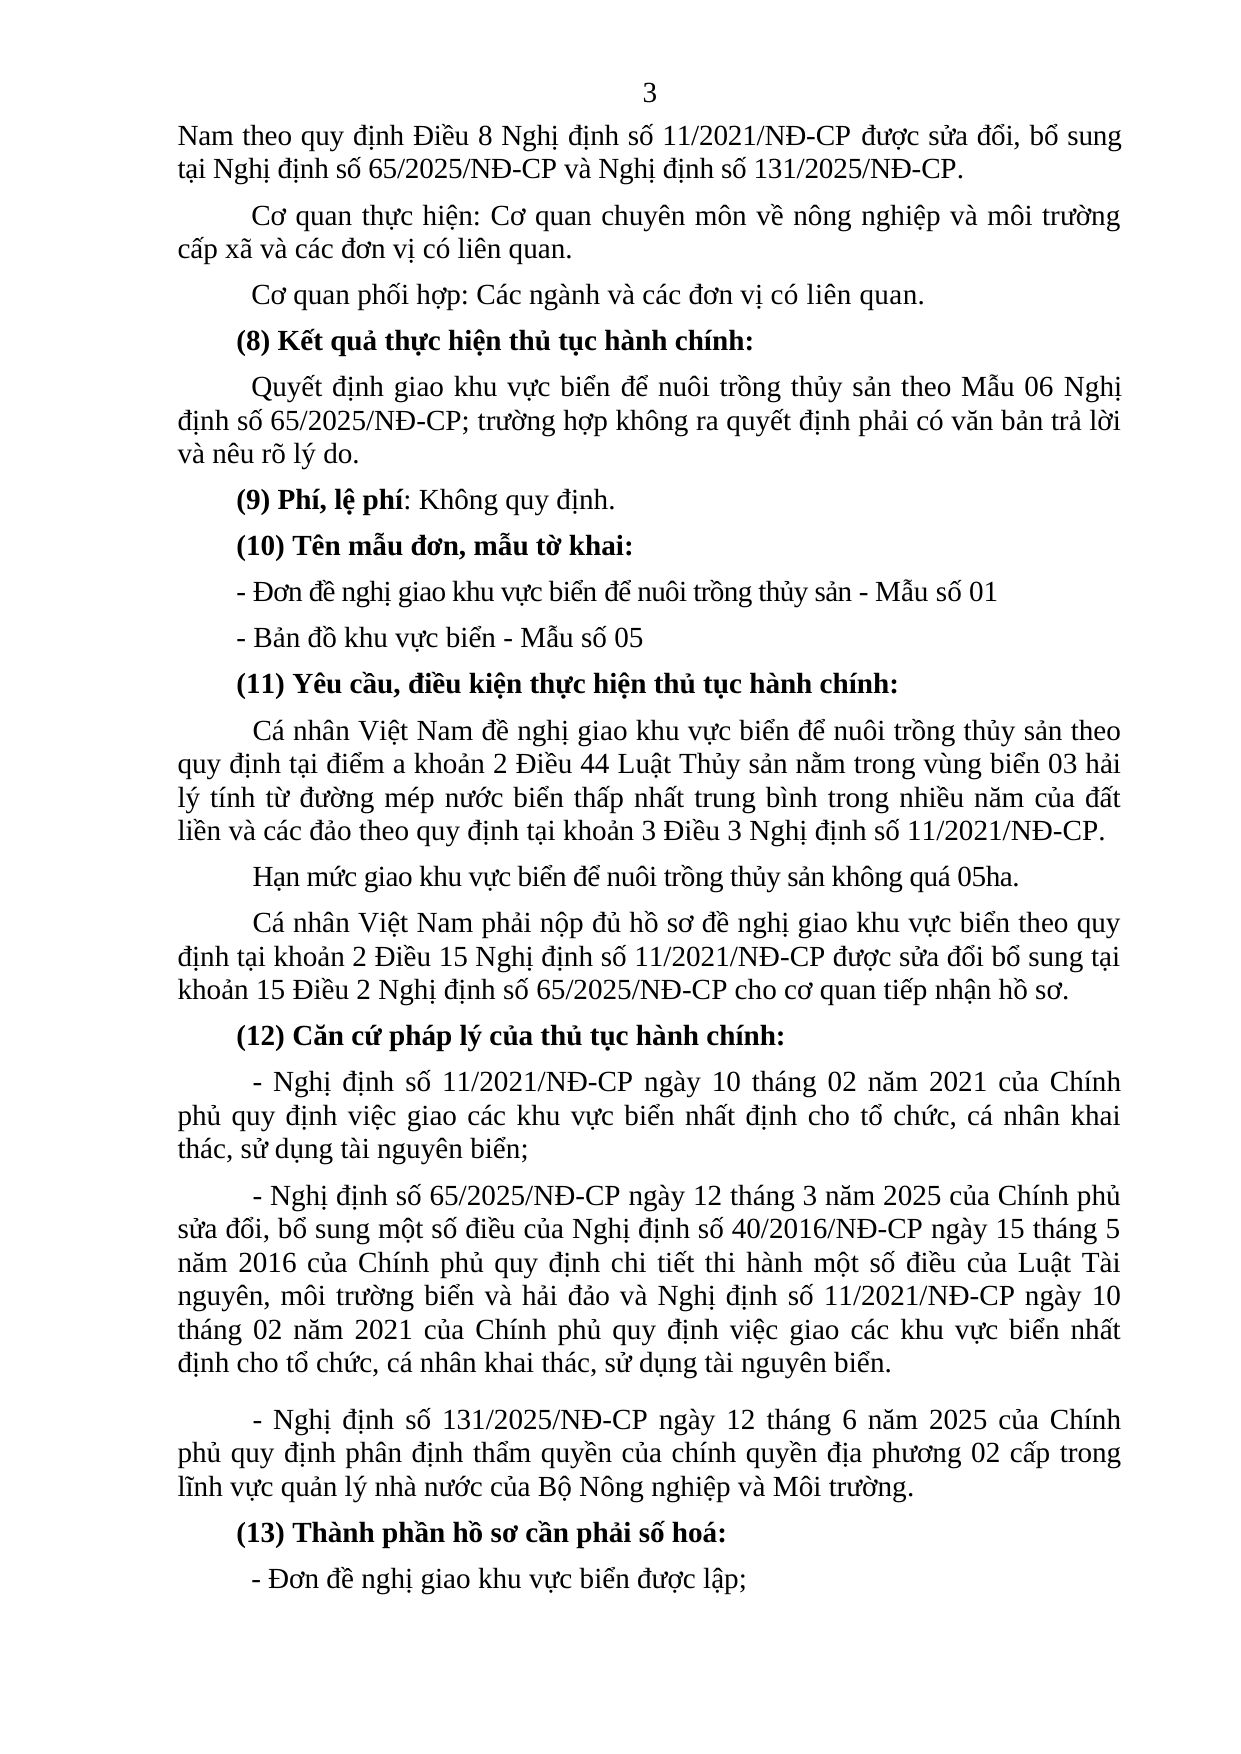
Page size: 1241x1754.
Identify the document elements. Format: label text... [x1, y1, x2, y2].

text (12) Căn cứ pháp lý của thủ tục hành chính: [177, 1018, 1122, 1052]
text (8) Kết quả thực hiện thủ tục hành chính: [177, 323, 1122, 357]
text (9) Phí, lệ phí: Không quy định. [177, 482, 1122, 516]
text Cá nhân Việt Nam đề nghị giao khu vực biển để nuôi trồng thủy sản theo quy định tại điểm a khoản 2 Điều 44 Luật Thủy sản nằm trong vùng biển 03 hải lý tính từ đường mép nước biển thấp nhất trung bình trong nhiều năm của đất liền và các đảo theo quy định tại khoản 3 Điều 3 Nghị định số 11/2021/NĐ-CP. [177, 713, 1122, 847]
text - Bản đồ khu vực biển - Mẫu số 05 [177, 621, 1122, 654]
text - Nghị định số 131/2025/NĐ-CP ngày 12 tháng 6 năm 2025 của Chính phủ quy định phân định thẩm quyền của chính quyền địa phương 02 cấp trong lĩnh vực quản lý nhà nước của Bộ Nông nghiệp và Môi trường. [177, 1402, 1122, 1502]
text Cá nhân Việt Nam phải nộp đủ hồ sơ đề nghị giao khu vực biển theo quy định tại khoản 2 Điều 15 Nghị định số 11/2021/NĐ-CP được sửa đổi bổ sung tại khoản 15 Điều 2 Nghị định số 65/2025/NĐ-CP cho cơ quan tiếp nhận hồ sơ. [177, 905, 1122, 1006]
text - Nghị định số 11/2021/NĐ-CP ngày 10 tháng 02 năm 2021 của Chính phủ quy định việc giao các khu vực biển nhất định cho tổ chức, cá nhân khai thác, sử dụng tài nguyên biển; [177, 1064, 1122, 1165]
text - Đơn đề nghị giao khu vực biển để nuôi trồng thủy sản - Mẫu số 01 [177, 574, 1122, 608]
text - Đơn đề nghị giao khu vực biển được lập; [177, 1561, 1122, 1594]
text Cơ quan phối hợp: Các ngành và các đơn vị có liên quan. [177, 277, 1122, 311]
text (10) Tên mẫu đơn, mẫu tờ khai: [177, 528, 1122, 562]
text Hạn mức giao khu vực biển để nuôi trồng thủy sản không quá 05ha. [177, 859, 1122, 893]
text (13) Thành phần hồ sơ cần phải số hoá: [177, 1515, 1122, 1548]
text Cơ quan thực hiện: Cơ quan chuyên môn về nông nghiệp và môi trường cấp xã và các đơn vị có liên quan. [177, 198, 1122, 265]
text - Nghị định số 65/2025/NĐ-CP ngày 12 tháng 3 năm 2025 của Chính phủ sửa đổi, bổ sung một số điều của Nghị định số 40/2016/NĐ-CP ngày 15 tháng 5 năm 2016 của Chính phủ quy định chi tiết thi hành một số điều của Luật Tài nguyên, môi trường biển và hải đảo và Nghị định số 11/2021/NĐ-CP ngày 10 tháng 02 năm 2021 của Chính phủ quy định việc giao các khu vực biển nhất định cho tổ chức, cá nhân khai thác, sử dụng tài nguyên biển. [177, 1178, 1122, 1379]
text (11) Yêu cầu, điều kiện thực hiện thủ tục hành chính: [177, 667, 1122, 700]
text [177, 118, 1122, 185]
text Quyết định giao khu vực biển để nuôi trồng thủy sản theo Mẫu 06 Nghị định số 65/2025/NĐ-CP; trường hợp không ra quyết định phải có văn bản trả lời và nêu rõ lý do. [177, 369, 1122, 470]
